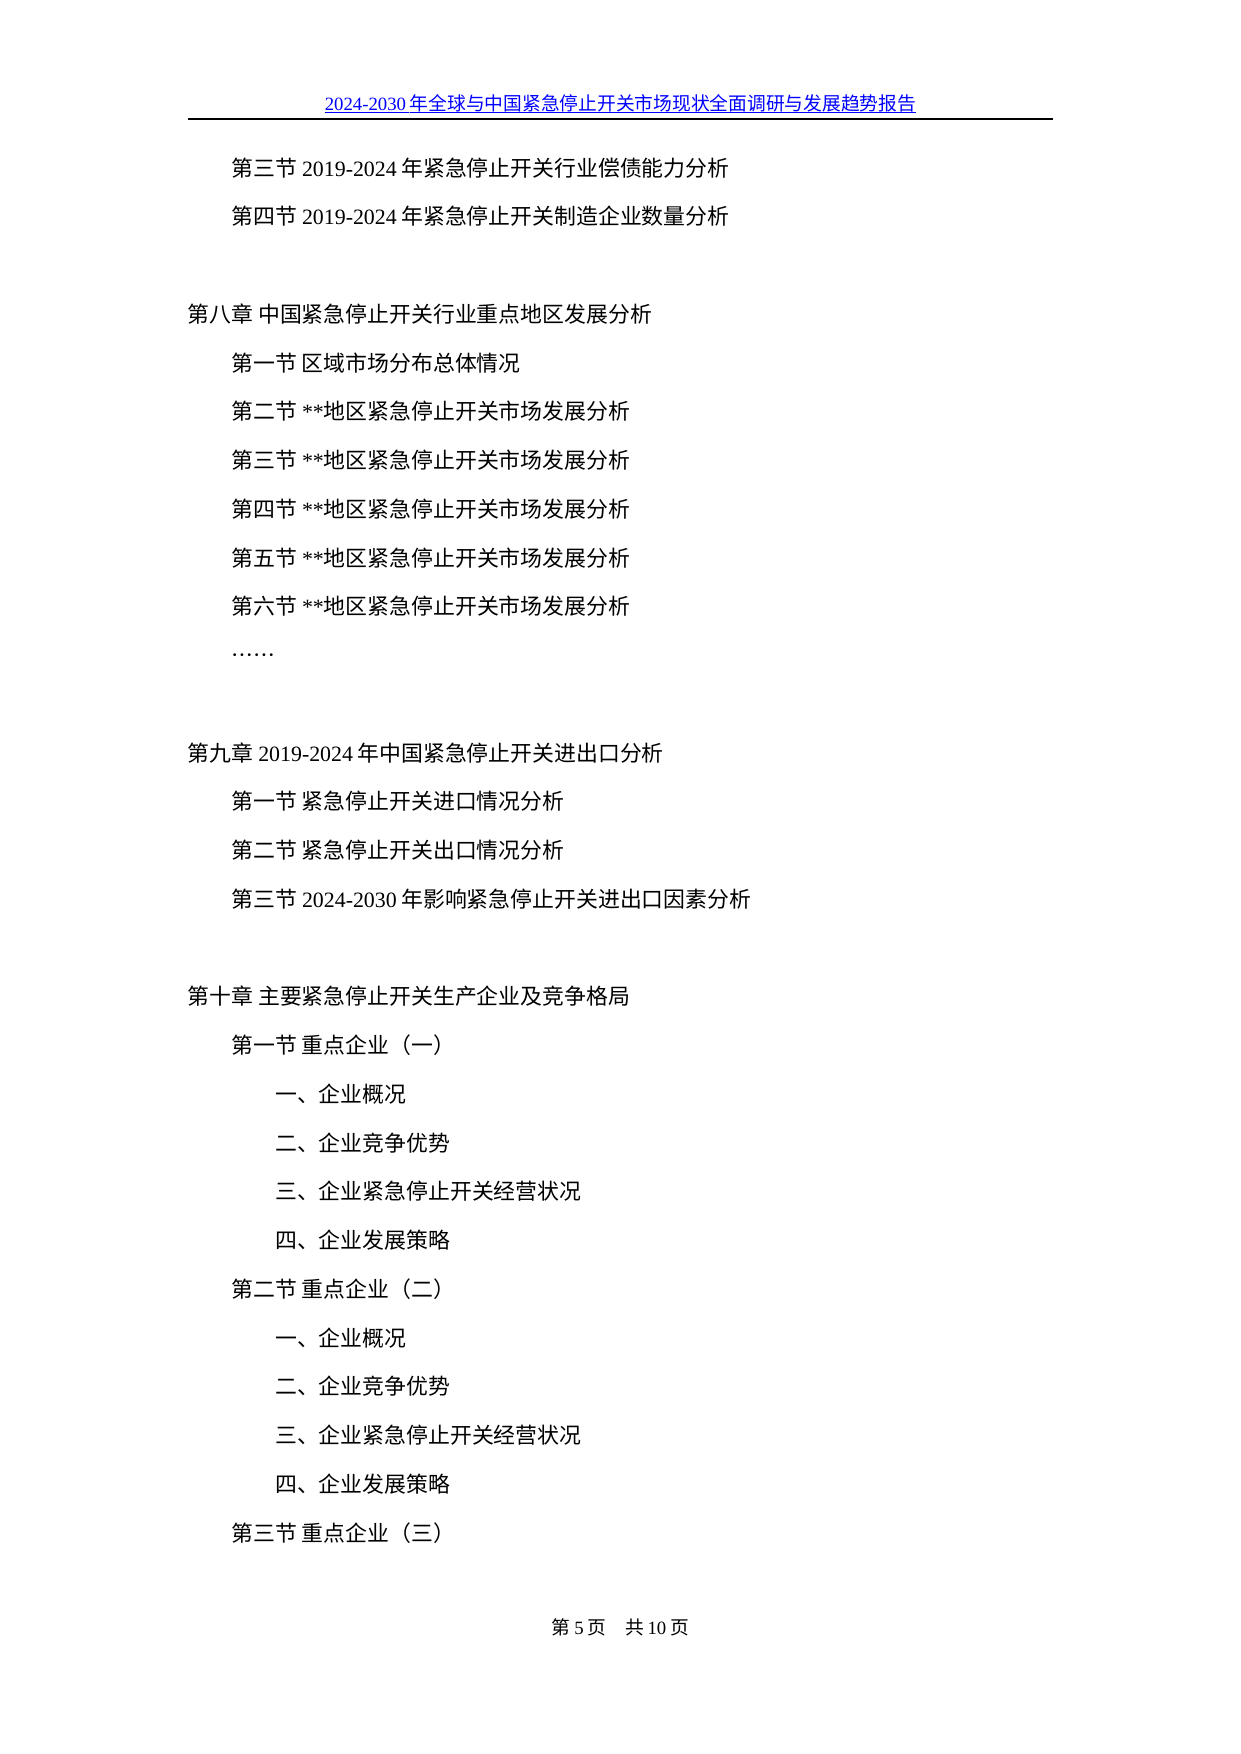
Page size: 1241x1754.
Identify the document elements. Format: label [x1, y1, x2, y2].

text [187, 150, 1053, 1548]
